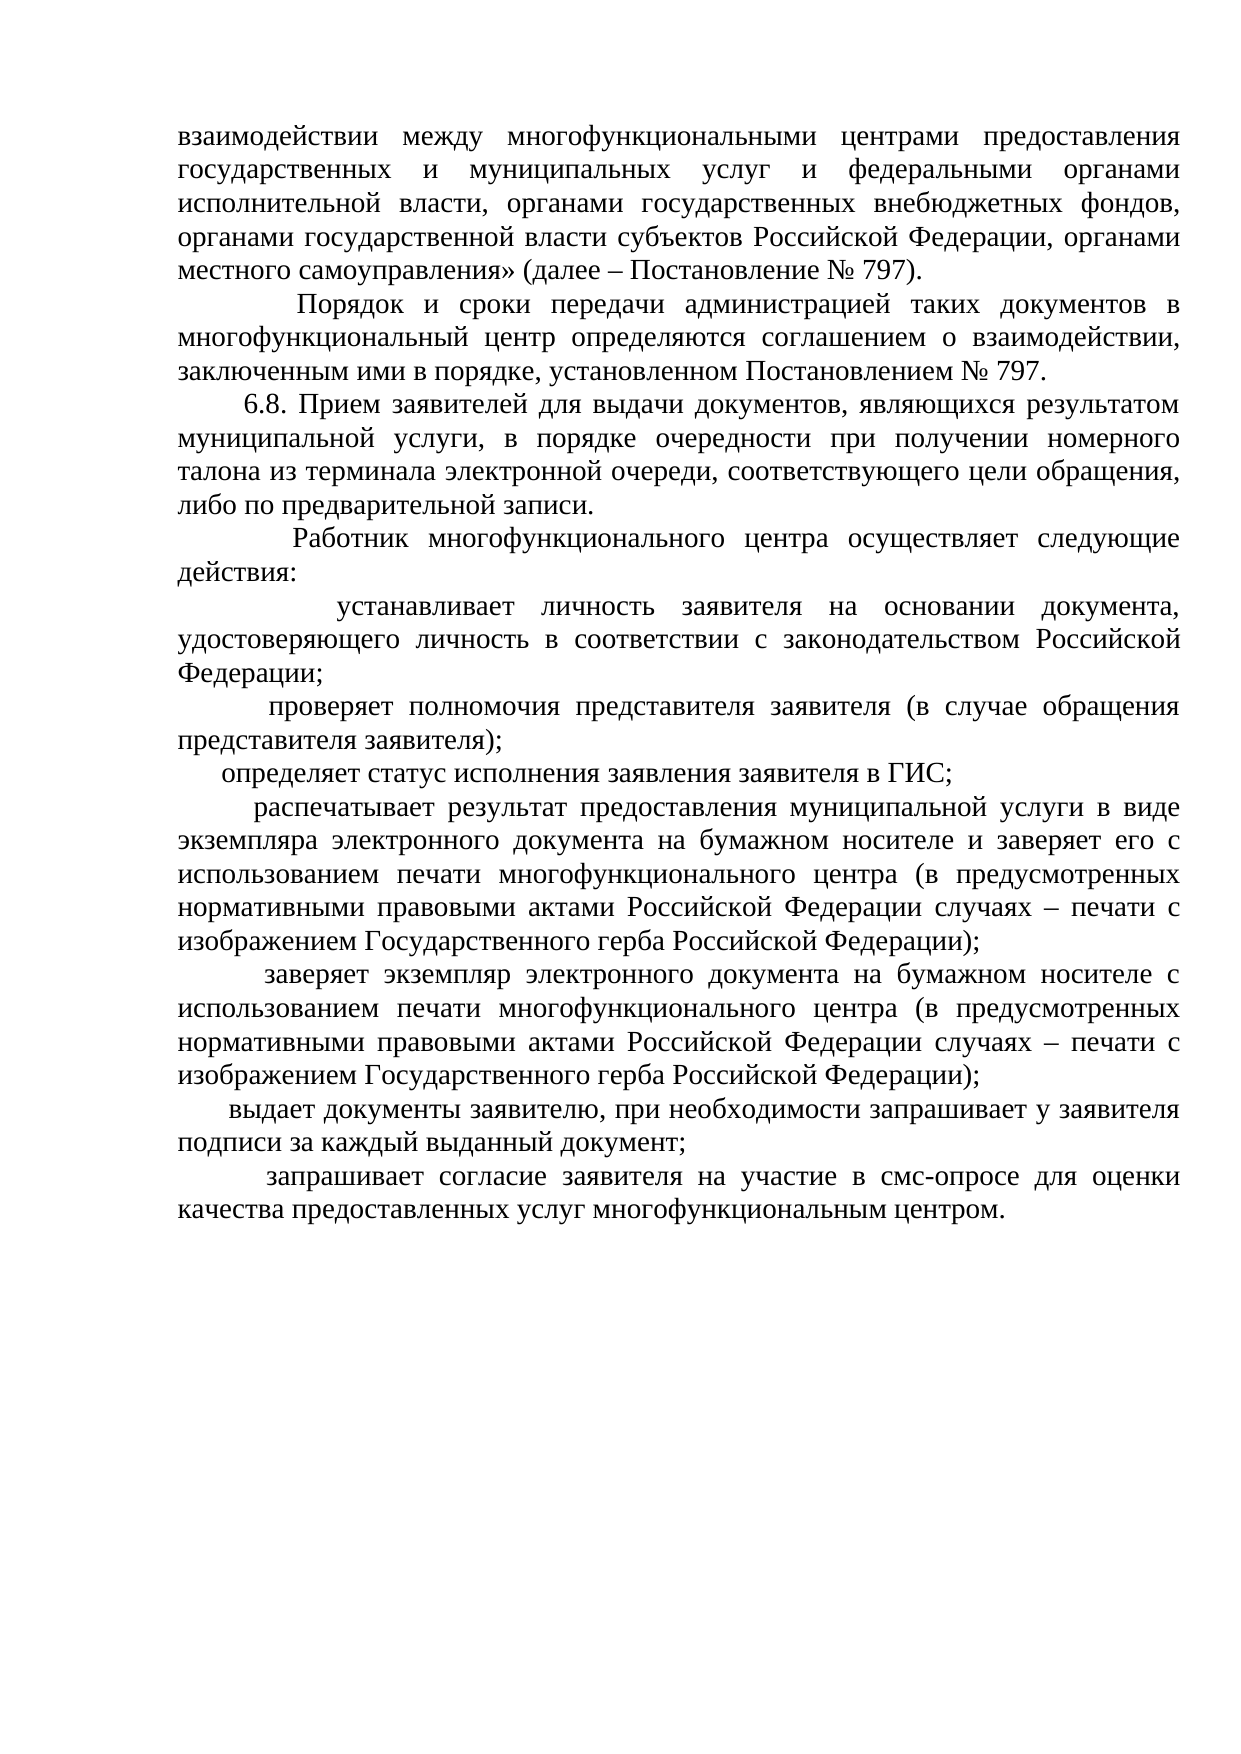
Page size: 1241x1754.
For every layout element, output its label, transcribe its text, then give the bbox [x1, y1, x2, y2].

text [177, 118, 1181, 286]
text Порядок и сроки передачи администрацией таких документов в многофункциональный центр определяются соглашением о взаимодействии, заключенным ими в порядке, установленном Постановлением № 797. [177, 286, 1181, 386]
text устанавливает личность заявителя на основании документа, удостоверяющего личность в соответствии с законодательством Российской Федерации; [177, 588, 1181, 688]
text запрашивает согласие заявителя на участие в смс-опросе для оценки качества предоставленных услуг многофункциональным центром. [177, 1158, 1181, 1225]
text Работник многофункционального центра осуществляет следующие действия: [177, 521, 1181, 588]
text заверяет экземпляр электронного документа на бумажном носителе с использованием печати многофункционального центра (в предусмотренных нормативными правовыми актами Российской Федерации случаях – печати с изображением Государственного герба Российской Федерации); [177, 957, 1181, 1091]
text проверяет полномочия представителя заявителя (в случае обращения представителя заявителя); [177, 688, 1181, 755]
text распечатывает результат предоставления муниципальной услуги в виде экземпляра электронного документа на бумажном носителе и заверяет его с использованием печати многофункционального центра (в предусмотренных нормативными правовыми актами Российской Федерации случаях – печати с изображением Государственного герба Российской Федерации); [177, 789, 1181, 957]
text выдает документы заявителю, при необходимости запрашивает у заявителя подписи за каждый выданный документ; [177, 1091, 1181, 1158]
text определяет статус исполнения заявления заявителя в ГИС; [177, 755, 1181, 789]
text 6.8. Прием заявителей для выдачи документов, являющихся результатом муниципальной услуги, в порядке очередности при получении номерного талона из терминала электронной очереди, соответствующего цели обращения, либо по предварительной записи. [177, 386, 1181, 521]
